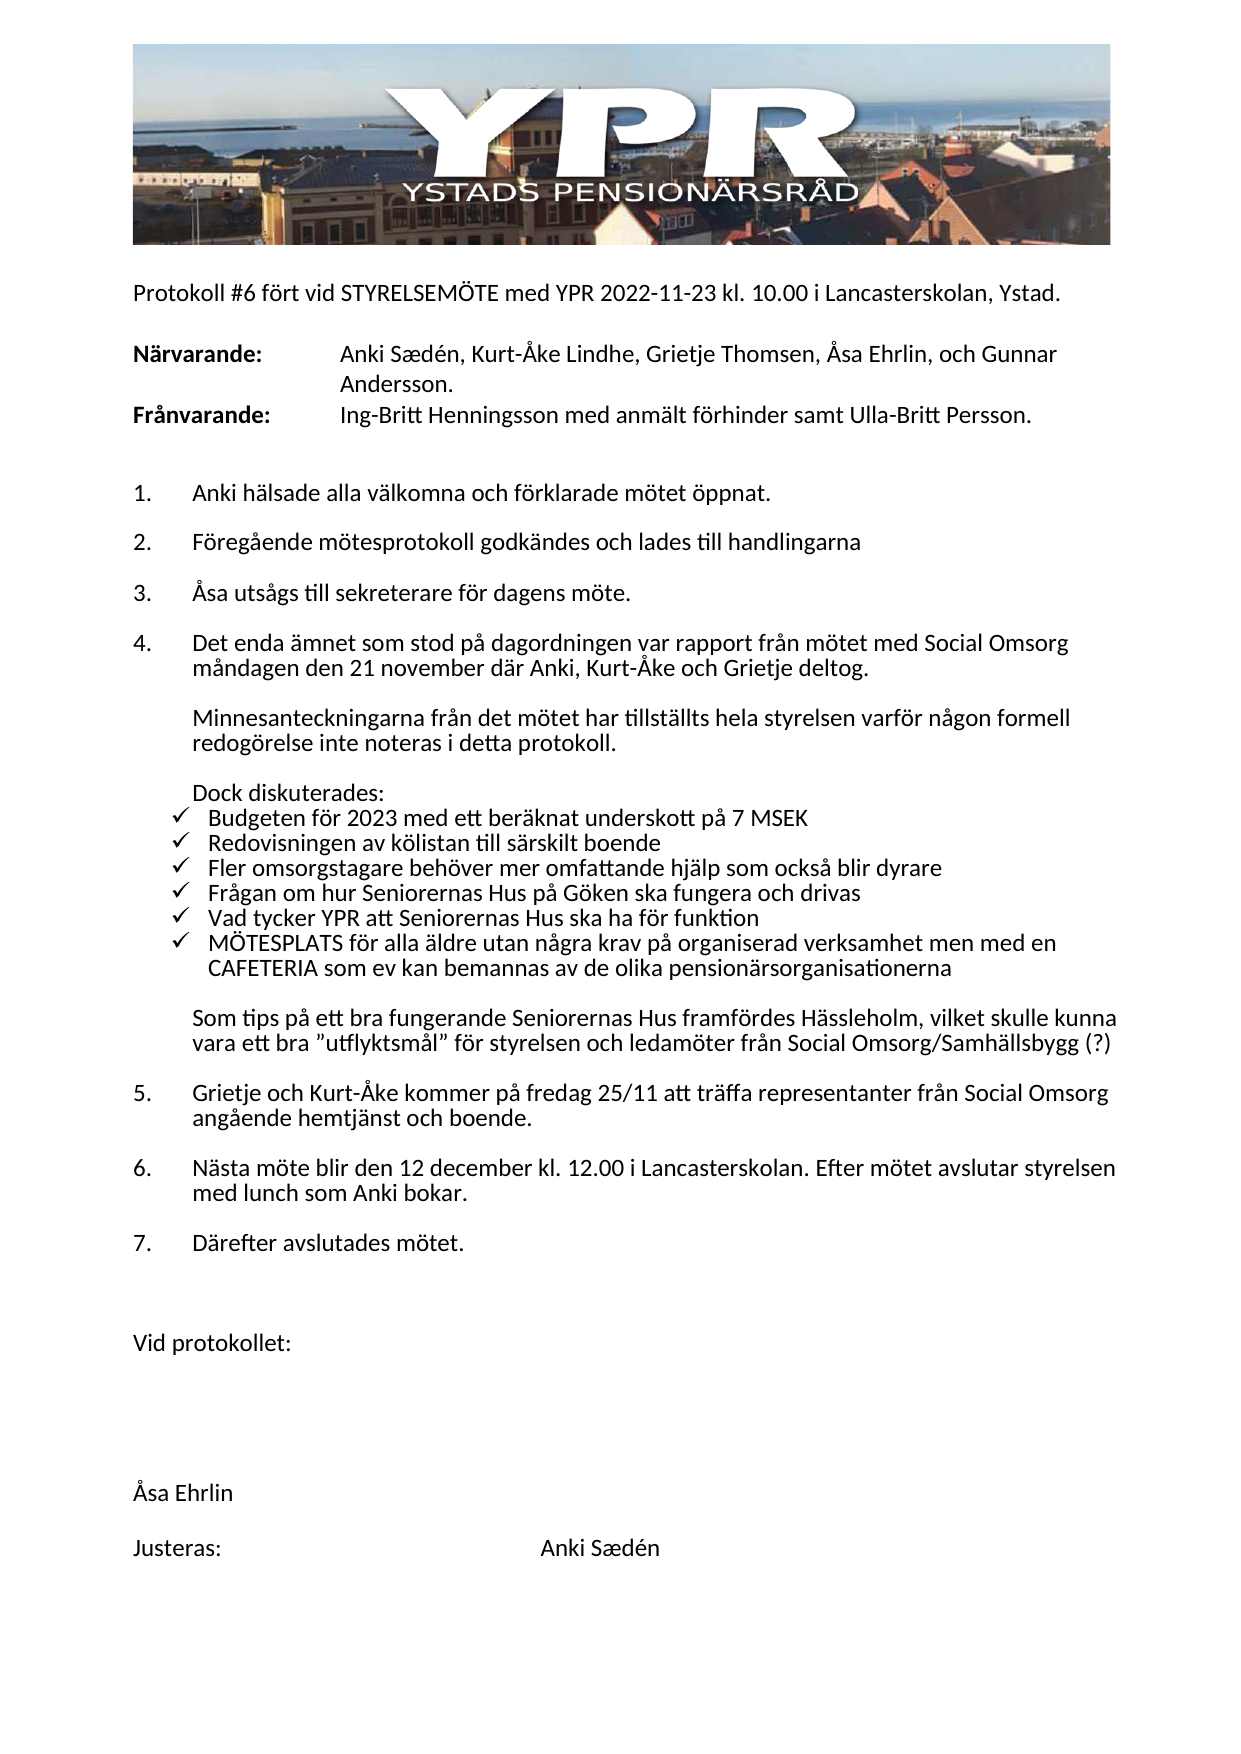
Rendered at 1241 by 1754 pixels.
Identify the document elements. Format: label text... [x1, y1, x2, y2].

list Fler omsorgstagare behöver mer omfattande hjälp som också blir dyrare [170, 857, 1122, 882]
list 3. Åsa utsågs till sekreterare för dagens möte. [133, 582, 1122, 607]
text 1. Anki hälsade alla välkomna och förklarade mötet öppnat. [133, 477, 1122, 507]
list 5. Grietje och Kurt-Åke kommer på fredag 25/11 att träffa representanter från Social Omsorg angående hemtjänst och boende. [133, 1082, 1122, 1132]
list 7. Därefter avslutades mötet. [133, 1232, 1122, 1257]
text Åsa Ehrlin [133, 1482, 1122, 1507]
list Frågan om hur Seniorernas Hus på Göken ska fungera och drivas [170, 882, 1122, 907]
list Dock diskuterades: [133, 782, 1122, 807]
text Vid protokollet: [133, 1332, 1122, 1357]
list 4. Det enda ämnet som stod på dagordningen var rapport från mötet med Social Omsorg måndagen den 21 november där Anki, Kurt-Åke och Grietje deltog. [133, 632, 1122, 682]
picture [132, 44, 1111, 245]
list Minnesanteckningarna från det mötet har tillställts hela styrelsen varför någon formell redogörelse inte noteras i detta protokoll. [133, 707, 1122, 757]
text Justeras: Anki Sædén [133, 1532, 1122, 1562]
list 6. Nästa möte blir den 12 december kl. 12.00 i Lancasterskolan. Efter mötet avslutar styrelsen med lunch som Anki bokar. [133, 1157, 1122, 1207]
list Vad tycker YPR att Seniorernas Hus ska ha för funktion [170, 907, 1122, 932]
list Redovisningen av kölistan till särskilt boende [170, 832, 1122, 857]
list Som tips på ett bra fungerande Seniorernas Hus framfördes Hässleholm, vilket skulle kunna vara ett bra ”utflyktsmål” för styrelsen och ledamöter från Social Omsorg/Samhällsbygg (?) [192, 1007, 1122, 1057]
list Budgeten för 2023 med ett beräknat underskott på 7 MSEK [170, 807, 1122, 832]
text Frånvarande: Ing-Britt Henningsson med anmält förhinder samt Ulla-Britt Persson. [133, 399, 1122, 429]
list 2. Föregående mötesprotokoll godkändes och lades till handlingarna [133, 526, 1122, 557]
list MÖTESPLATS för alla äldre utan några krav på organiserad verksamhet men med en CAFETERIA som ev kan bemannas av de olika pensionärsorganisationerna [170, 932, 1122, 982]
text Närvarande: Anki Sædén, Kurt-Åke Lindhe, Grietje Thomsen, Åsa Ehrlin, och Gunnar Andersson. [133, 338, 1122, 399]
text Protokoll #6 fört vid STYRELSEMÖTE med YPR 2022-11-23 kl. 10.00 i Lancasterskolan, Ystad. [133, 277, 1122, 307]
